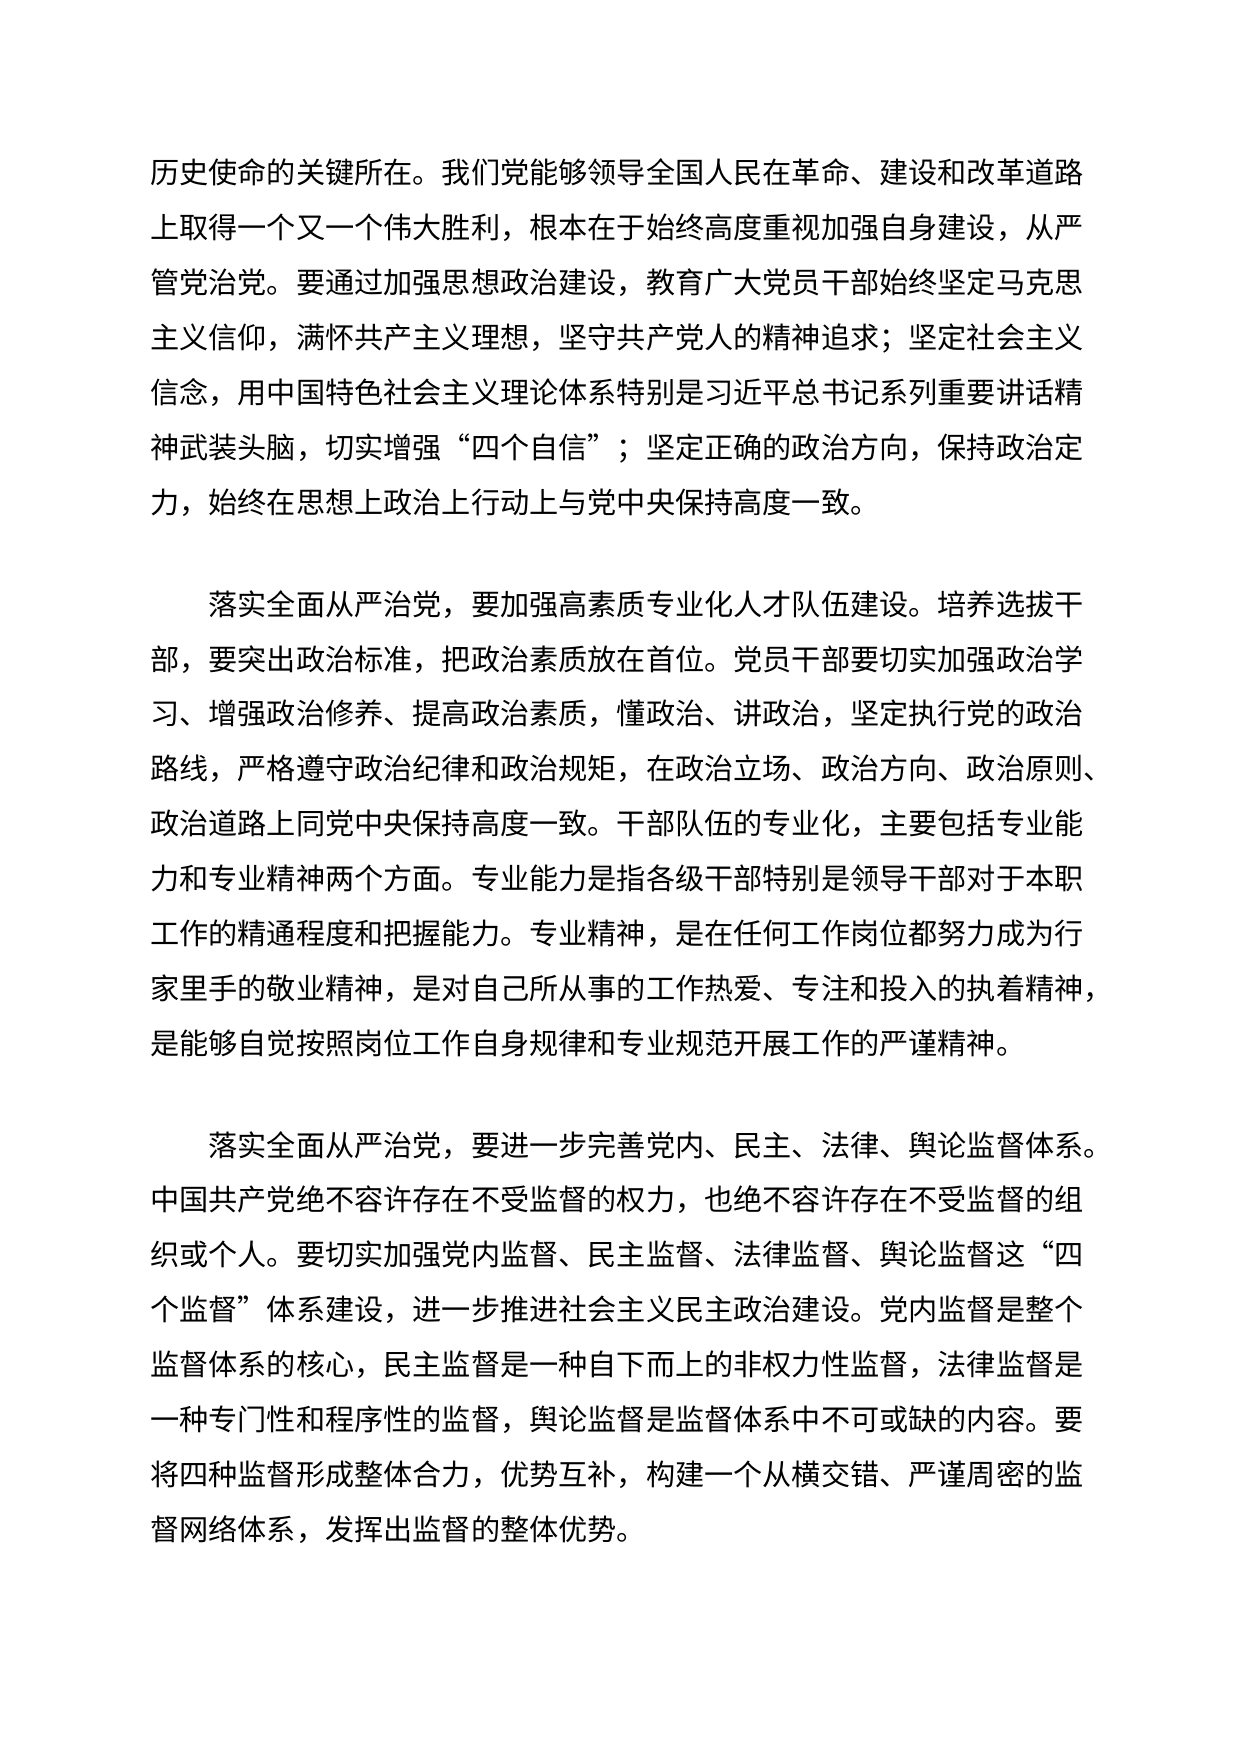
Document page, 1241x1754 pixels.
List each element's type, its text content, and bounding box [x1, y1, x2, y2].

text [150, 150, 1090, 522]
text 落实全面从严治党，要加强高素质专业化人才队伍建设。培养选拔干部，要突出政治标准，把政治素质放在首位。党员干部要切实加强政治学习、增强政治修养、提高政治素质，懂政治、讲政治，坚定执行党的政治路线，严格遵守政治纪律和政治规矩，在政治立场、政治方向、政治原则、政治道路上同党中央保持高度一致。干部队伍的专业化，主要包括专业能力和专业精神两个方面。专业能力是指各级干部特别是领导干部对于本职工作的精通程度和把握能力。专业精神，是在任何工作岗位都努力成为行家里手的敬业精神，是对自己所从事的工作热爱、专注和投入的执着精神，是能够自觉按照岗位工作自身规律和专业规范开展工作的严谨精神。 [150, 581, 1090, 1063]
text 落实全面从严治党，要进一步完善党内、民主、法律、舆论监督体系。中国共产党绝不容许存在不受监督的权力，也绝不容许存在不受监督的组织或个人。要切实加强党内监督、民主监督、法律监督、舆论监督这“四个监督”体系建设，进一步推进社会主义民主政治建设。党内监督是整个监督体系的核心，民主监督是一种自下而上的非权力性监督，法律监督是一种专门性和程序性的监督，舆论监督是监督体系中不可或缺的内容。要将四种监督形成整体合力，优势互补，构建一个从横交错、严谨周密的监督网络体系，发挥出监督的整体优势。 [150, 1122, 1090, 1549]
